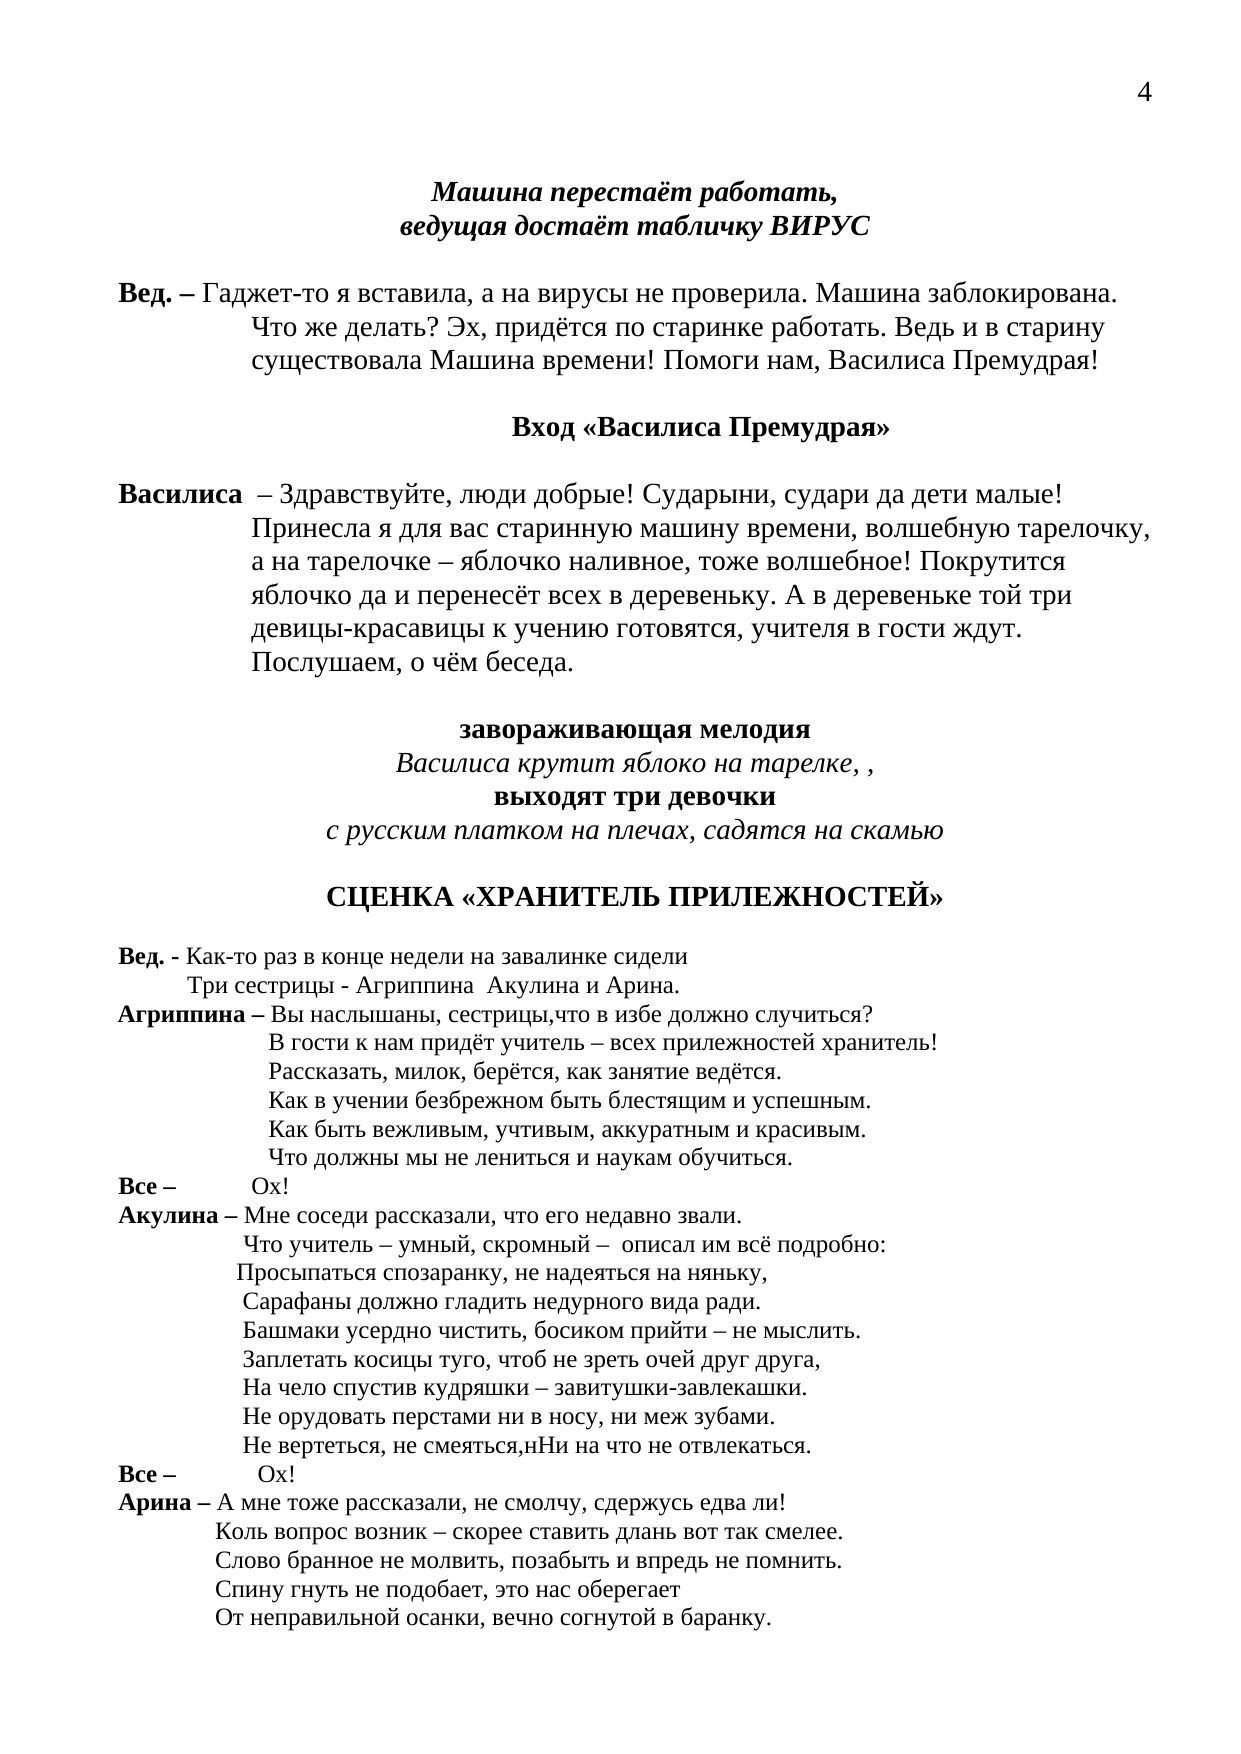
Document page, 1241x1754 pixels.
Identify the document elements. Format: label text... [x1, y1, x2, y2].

text От неправильной осанки, вечно согнутой в баранку. [177, 1602, 1152, 1631]
text Арина – А мне тоже рассказали, не смолчу, сдержусь едва ли! [118, 1487, 1152, 1516]
text Коль вопрос возник – скорее ставить длань вот так смелее. [177, 1516, 1152, 1545]
text Сарафаны должно гладить недурного вида ради. [236, 1286, 1152, 1315]
text Башмаки усердно чистить, босиком прийти – не мыслить. [236, 1315, 1152, 1344]
text с русским платком на плечах, садятся на скамью [118, 812, 1152, 845]
text На чело спустив кудряшки – завитушки-завлекашки. [236, 1372, 1152, 1401]
text Три сестрицы - Агриппина Акулина и Арина. [118, 970, 1152, 999]
text Все – Ох! [118, 1459, 1152, 1487]
text Не вертеться, не смеяться,нНи на что не отвлекаться. [236, 1430, 1152, 1459]
text Что должны мы не лениться и наукам обучиться. [118, 1142, 1152, 1171]
text Все – Ох! [118, 1171, 1152, 1200]
text Вед. - Как-то раз в конце недели на завалинке сидели [118, 941, 1152, 970]
text Просыпаться спозаранку, не надеяться на няньку, [118, 1257, 1152, 1286]
text Слово бранное не молвить, позабыть и впредь не помнить. [177, 1545, 1152, 1574]
text Василиса крутит яблоко на тарелке, , [118, 745, 1152, 778]
text Что учитель – умный, скромный – описал им всё подробно: [118, 1229, 1152, 1257]
text СЦЕНКА «ХРАНИТЕЛЬ ПРИЛЕЖНОСТЕЙ» [118, 879, 1152, 912]
text В гости к нам придёт учитель – всех прилежностей хранитель! [118, 1027, 1152, 1056]
text Вход «Василиса Премудрая» [251, 409, 1152, 443]
text завораживающая мелодия [118, 711, 1152, 745]
text Что же делать? Эх, придётся по старинке работать. Ведь и в старину существовала Машина времени! Помоги нам, Василиса Премудрая! [251, 309, 1152, 376]
text Как в учении безбрежном быть блестящим и успешным. [118, 1085, 1152, 1114]
text Василиса – Здравствуйте, люди добрые! Сударыни, судари да дети малые! [118, 476, 1152, 510]
text ведущая достаёт табличку ВИРУС [118, 208, 1152, 242]
text Рассказать, милок, берётся, как занятие ведётся. [118, 1056, 1152, 1085]
text Спину гнуть не подобает, это нас оберегает [177, 1574, 1152, 1602]
text Не орудовать перстами ни в носу, ни меж зубами. [236, 1401, 1152, 1430]
text Агриппина – Вы наслышаны, сестрицы,что в избе должно случиться? [74, 999, 1152, 1027]
text Как быть вежливым, учтивым, аккуратным и красивым. [118, 1114, 1152, 1142]
text Принесла я для вас старинную машину времени, волшебную тарелочку, а на тарелочке – яблочко наливное, тоже волшебное! Покрутится яблочко да и перенесёт всех в деревеньку. А в деревеньке той три девицы-красавицы к учению готовятся, учителя в гости ждут. Послушаем, о чём беседа. [251, 510, 1152, 678]
text Машина перестаёт работать, [118, 174, 1152, 208]
text Заплетать косицы туго, чтоб не зреть очей друг друга, [236, 1344, 1152, 1372]
text Вед. – Гаджет-то я вставила, а на вирусы не проверила. Машина заблокирована. [118, 275, 1152, 309]
text выходят три девочки [118, 778, 1152, 812]
text Акулина – Мне соседи рассказали, что его недавно звали. [118, 1200, 1152, 1229]
